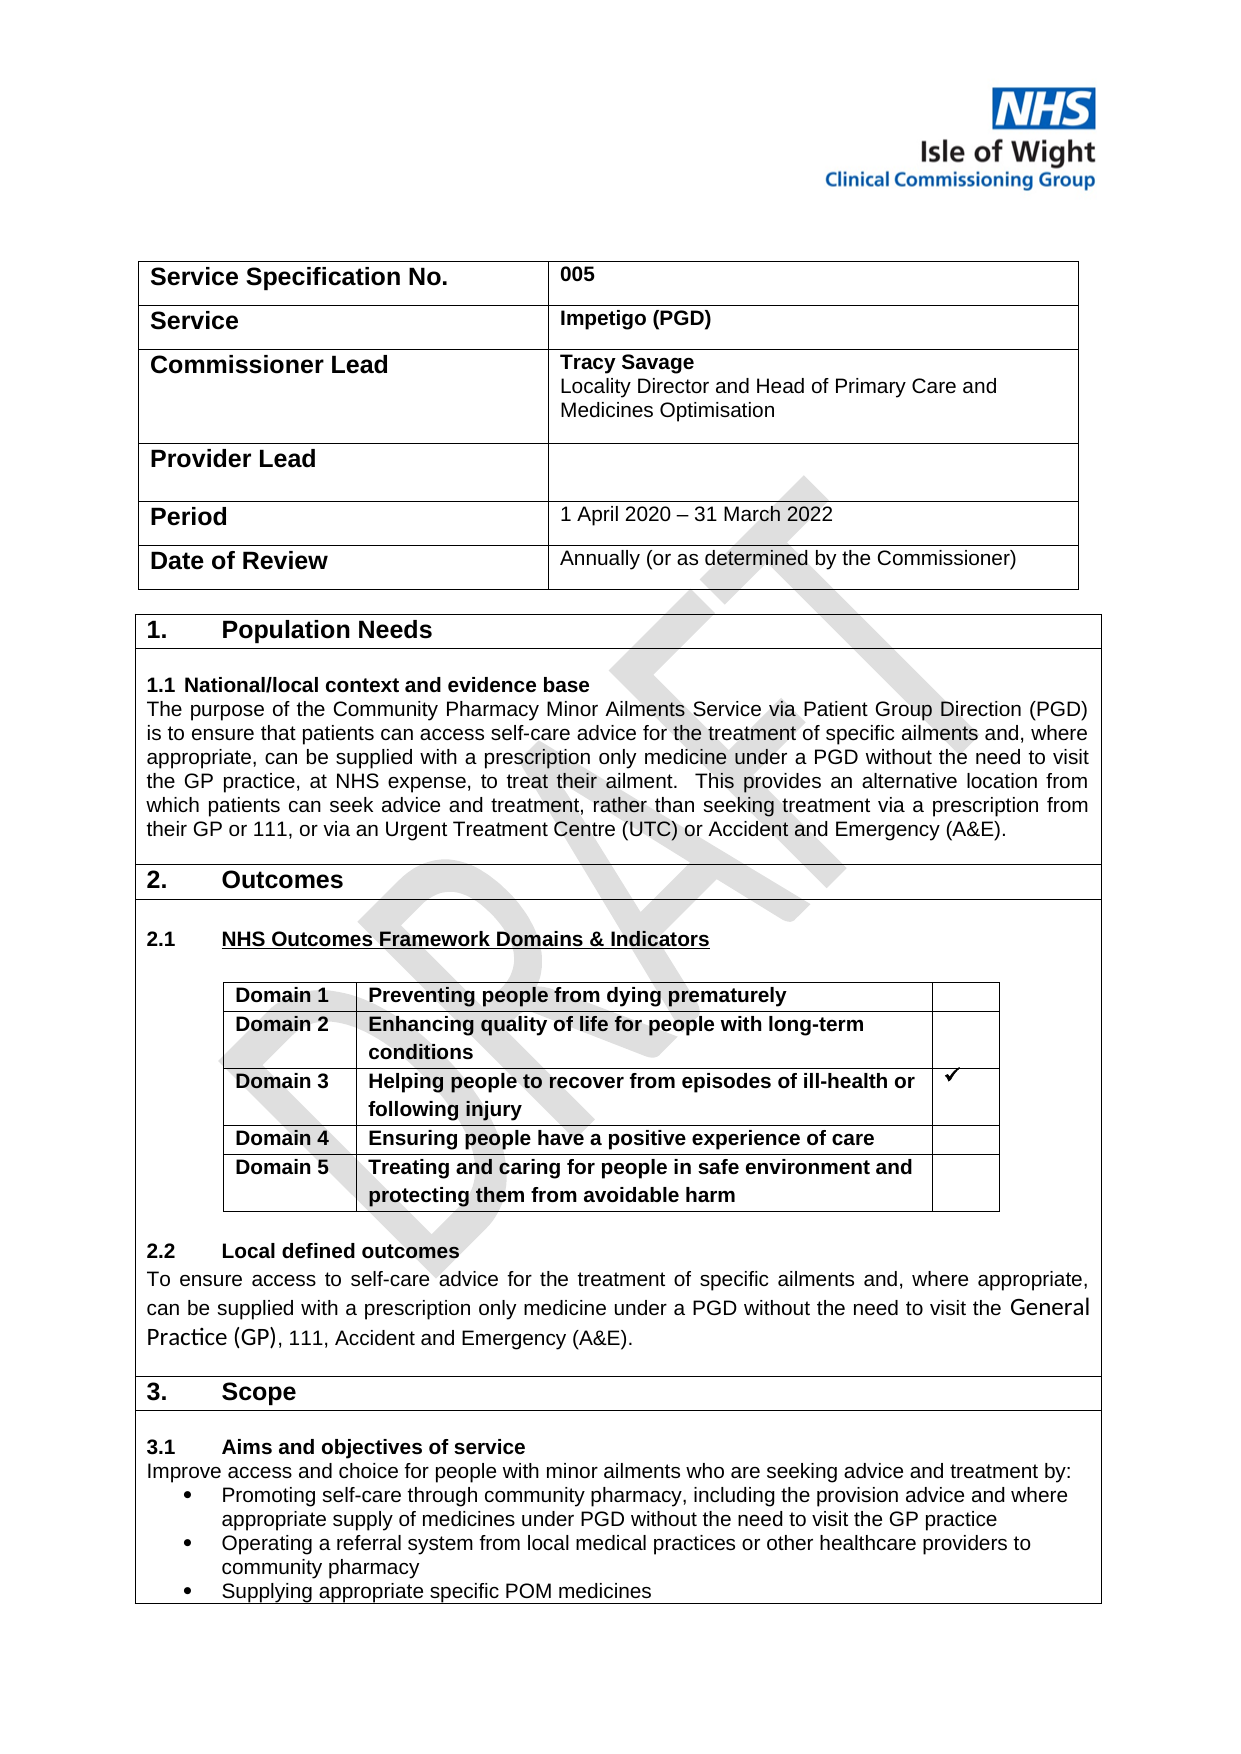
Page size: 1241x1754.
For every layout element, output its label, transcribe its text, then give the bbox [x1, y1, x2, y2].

table_header 005 [549, 262, 1078, 305]
table_header 1. Population Needs [136, 615, 1101, 648]
table_cell National/local context and evidence base The purpose of the Community Pharmacy Minor Ailments Service via Patient Group Direction (PGD) is to ensure that patients can access self-care advice for the treatment of specific ailments and, where appropriate, can be supplied with a prescription only medicine under a PGD without the need to visit the GP practice, at NHS expense, to treat their ailment. This provides an alternative location from which patients can seek advice and treatment, rather than seeking treatment via a prescription from their GP or 111, or via an Urgent Treatment Centre (UTC) or Accident and Emergency (A&E). [136, 649, 1101, 864]
table_cell Provider Lead [139, 444, 548, 501]
table_cell Commissioner Lead [139, 350, 548, 443]
table_header Service Specification No. [139, 262, 548, 305]
table_cell Period [139, 502, 548, 544]
table_cell 2. Outcomes [136, 865, 1101, 898]
table_cell [549, 444, 1078, 501]
picture [660, 46, 1137, 261]
table_cell Tracy Savage Locality Director and Head of Primary Care and Medicines Optimisation [549, 350, 1078, 443]
table_cell Service [139, 306, 548, 349]
table_cell 1 April 2020 – 31 March 2022 [549, 502, 1078, 544]
table_cell Annually (or as determined by the Commissioner) [549, 546, 1078, 589]
table_cell Date of Review [139, 546, 548, 589]
table_cell 2.1 NHS Outcomes Framework Domains & Indicators 2.2 Local defined outcomes To ensure access to self-care advice for the treatment of specific ailments and, where appropriate, can be supplied with a prescription only medicine under a PGD without the need to visit the General Practice (GP), 111, Accident and Emergency (A&E). [136, 900, 1101, 1376]
table_cell Impetigo (PGD) [549, 306, 1078, 349]
table_cell 3. Scope [136, 1377, 1101, 1410]
